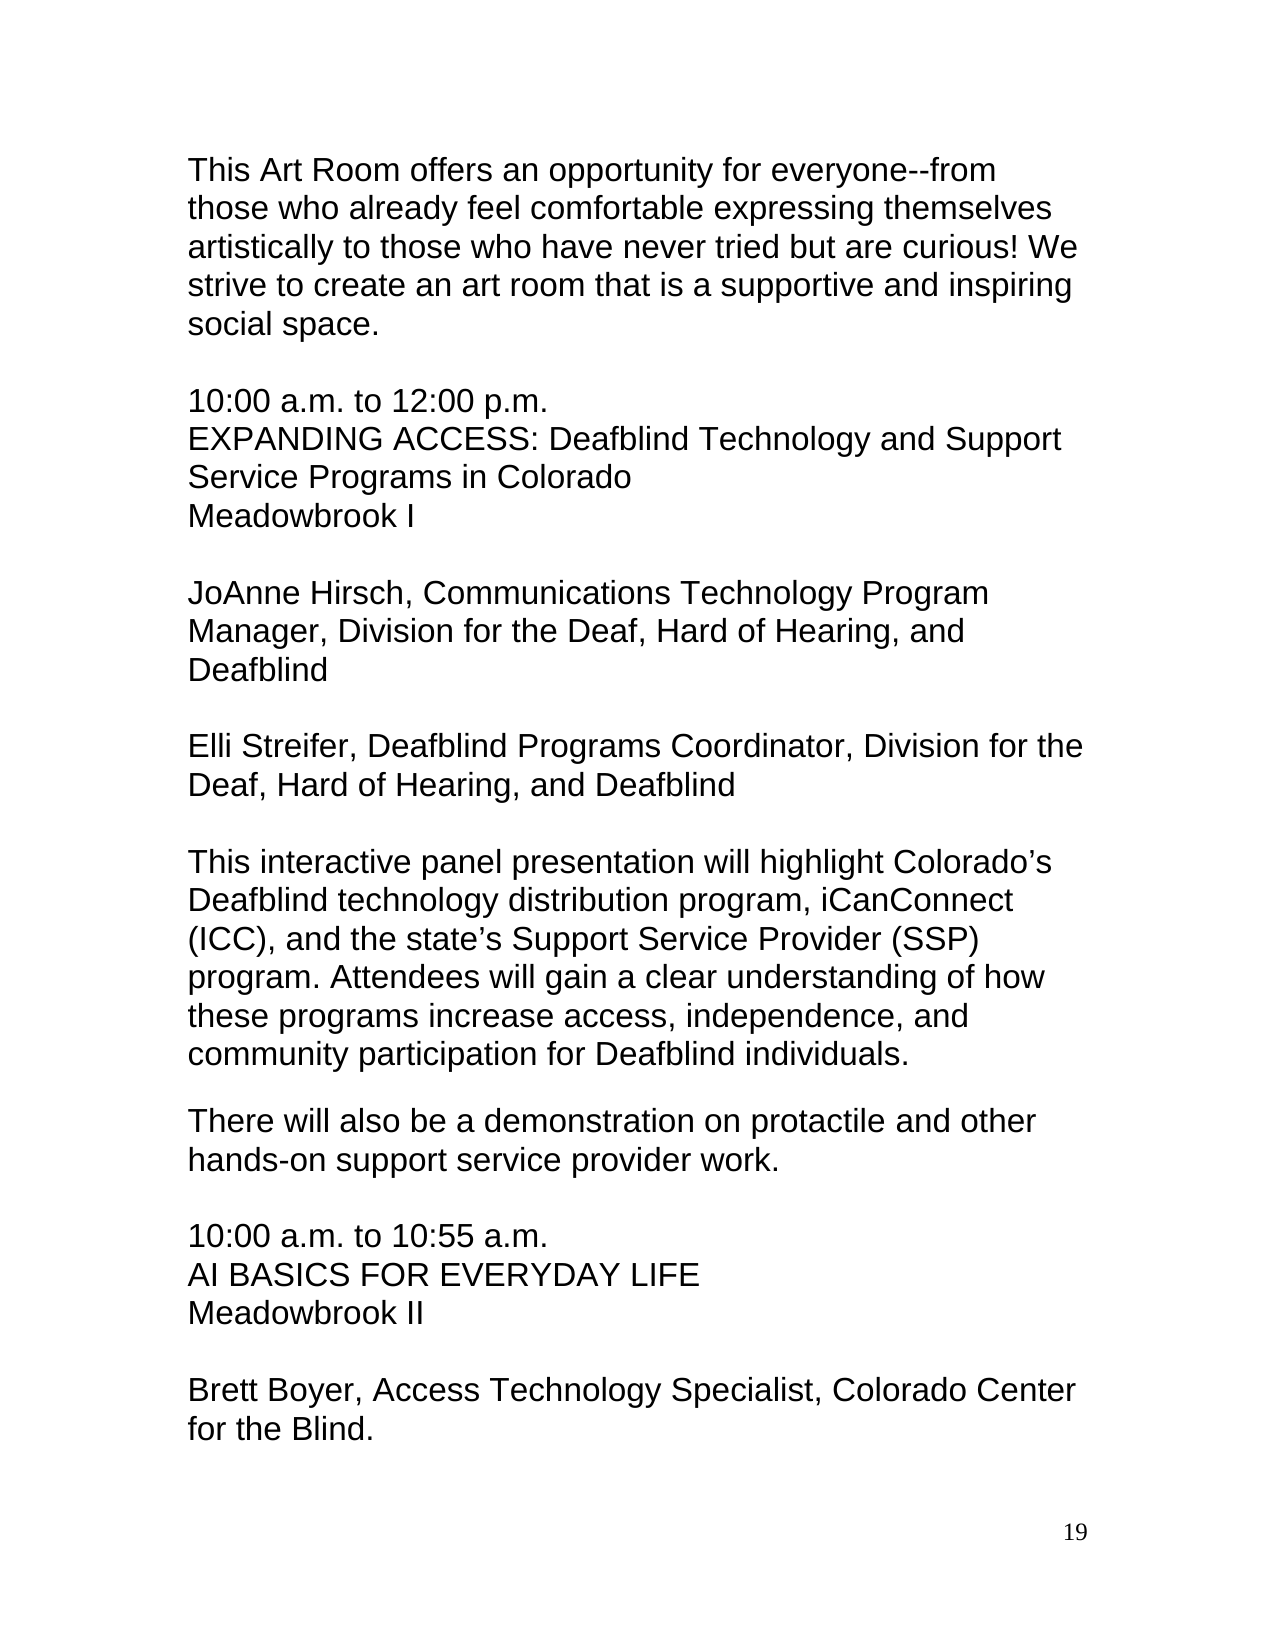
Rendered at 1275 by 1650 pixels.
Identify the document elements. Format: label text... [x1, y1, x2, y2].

text Elli Streifer, Deafblind Programs Coordinator, Division for the Deaf, Hard of Hearing, and Deafblind [187, 727, 1087, 803]
text Meadowbrook I [187, 496, 1087, 534]
text Meadowbrook II [187, 1293, 1087, 1332]
text This interactive panel presentation will highlight Colorado’s Deafblind technology distribution program, iCanConnect (ICC), and the state’s Support Service Provider (SSP) program. Attendees will gain a clear understanding of how these programs increase access, independence, and community participation for Deafblind individuals. [187, 842, 1087, 1072]
text Brett Boyer, Access Technology Specialist, Colorado Center for the Blind. [187, 1370, 1087, 1447]
text 10:00 a.m. to 10:55 a.m. [187, 1217, 1087, 1255]
text This Art Room offers an opportunity for everyone--from those who already feel comfortable expressing themselves artistically to those who have never tried but are curious! We strive to create an art room that is a supportive and inspiring social space. [187, 150, 1087, 342]
text JoAnne Hirsch, Communications Technology Program Manager, Division for the Deaf, Hard of Hearing, and Deafblind [187, 573, 1087, 688]
text AI BASICS FOR EVERYDAY LIFE [187, 1255, 1087, 1293]
text EXPANDING ACCESS: Deafblind Technology and Support Service Programs in Colorado [187, 419, 1087, 496]
text There will also be a demonstration on protactile and other hands-on support service provider work. [187, 1101, 1087, 1178]
text 10:00 a.m. to 12:00 p.m. [187, 381, 1087, 419]
